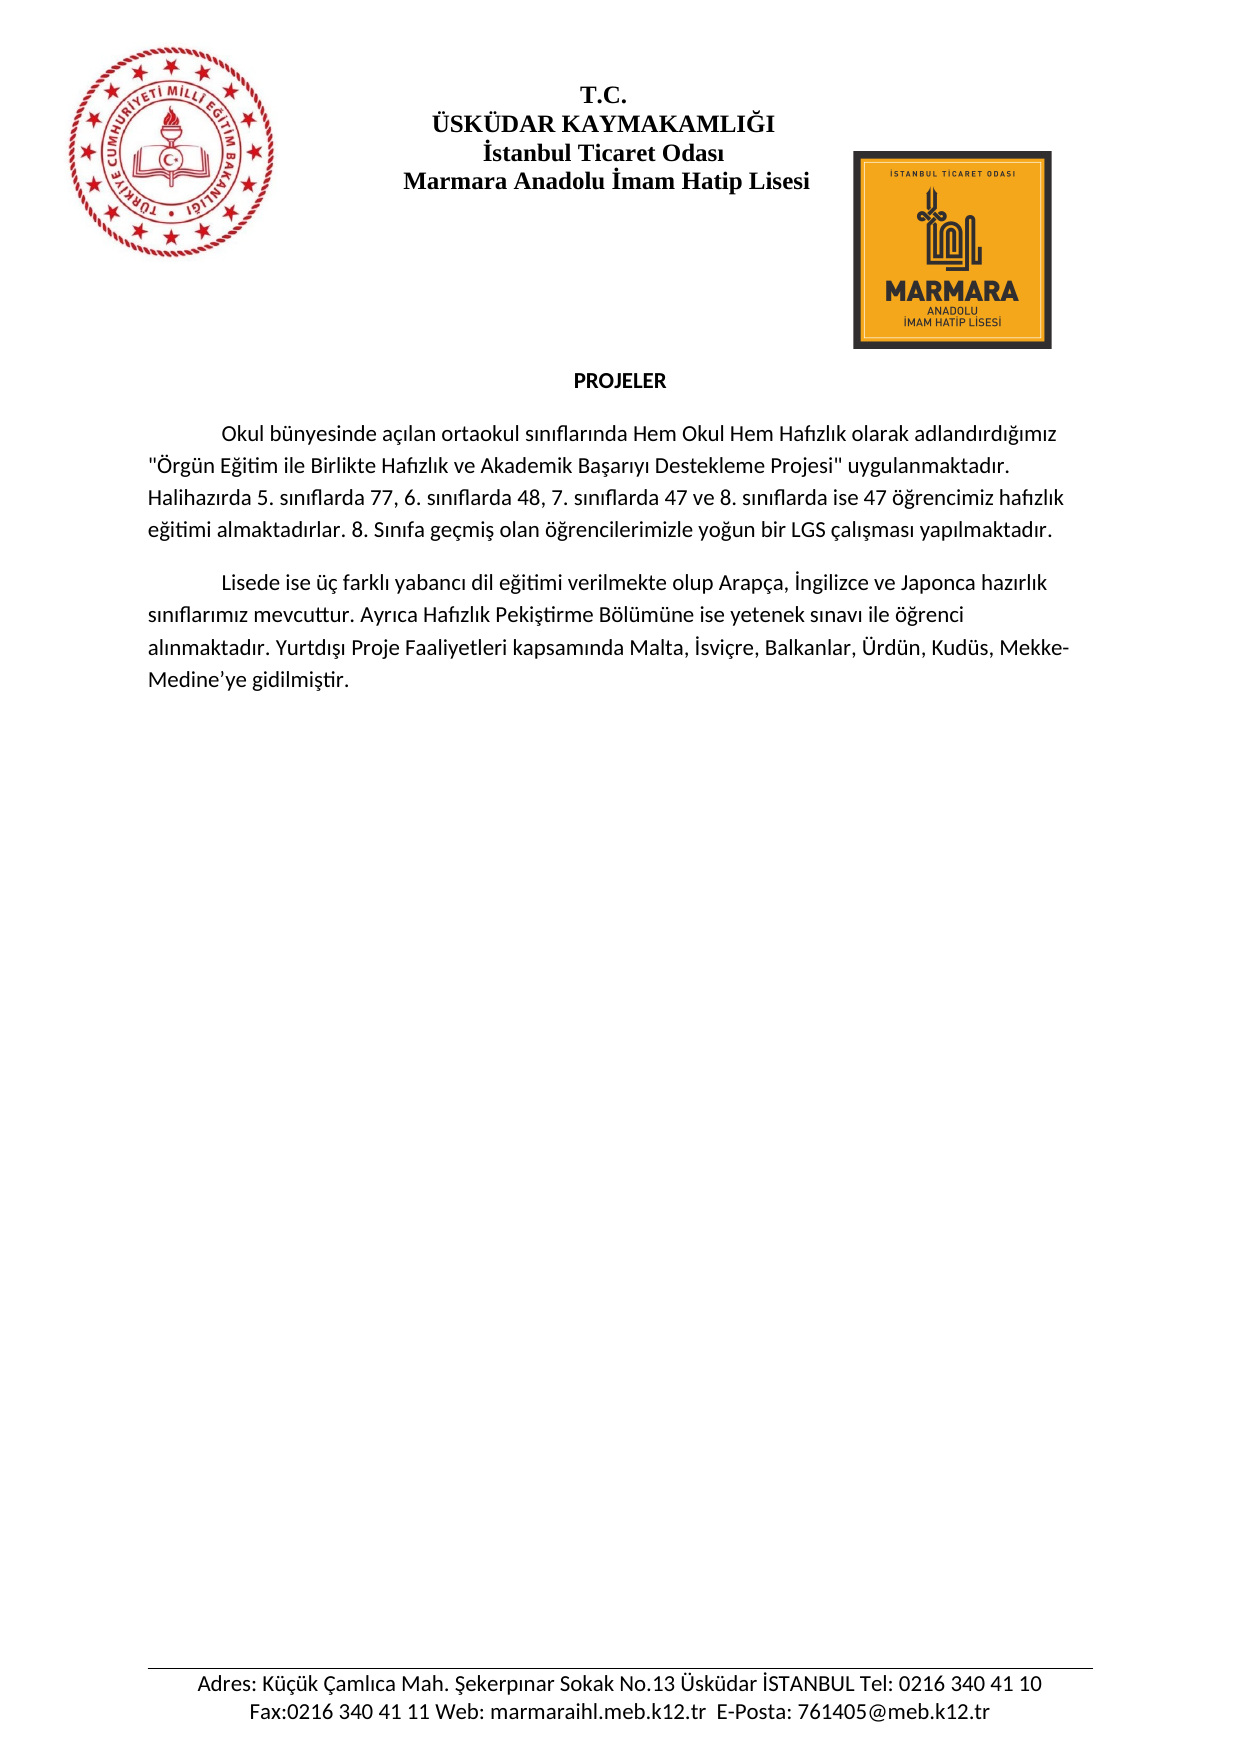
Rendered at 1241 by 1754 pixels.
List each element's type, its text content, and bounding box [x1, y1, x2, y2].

picture [57, 29, 279, 275]
text Okul bünyesinde açılan ortaokul sınıflarında Hem Okul Hem Hafızlık olarak adlandırdığımız "Örgün Eğitim ile Birlikte Hafızlık ve Akademik Başarıyı Destekleme Projesi" uygulanmaktadır. Halihazırda 5. sınıflarda 77, 6. sınıflarda 48, 7. sınıflarda 47 ve 8. sınıflarda ise 47 öğrencimiz hafızlık eğitimi almaktadırlar. 8. Sınıfa geçmiş olan öğrencilerimizle yoğun bir LGS çalışması yapılmaktadır. [148, 419, 1093, 543]
text PROJELER [148, 366, 1093, 394]
text Lisede ise üç farklı yabancı dil eğitimi verilmekte olup Arapça, İngilizce ve Japonca hazırlık sınıflarımız mevcuttur. Ayrıca Hafızlık Pekiştirme Bölümüne ise yetenek sınavı ile öğrenci alınmaktadır. Yurtdışı Proje Faaliyetleri kapsamında Malta, İsviçre, Balkanlar, Ürdün, Kudüs, Mekke-Medine’ye gidilmiştir. [148, 568, 1093, 693]
picture [853, 151, 1052, 349]
